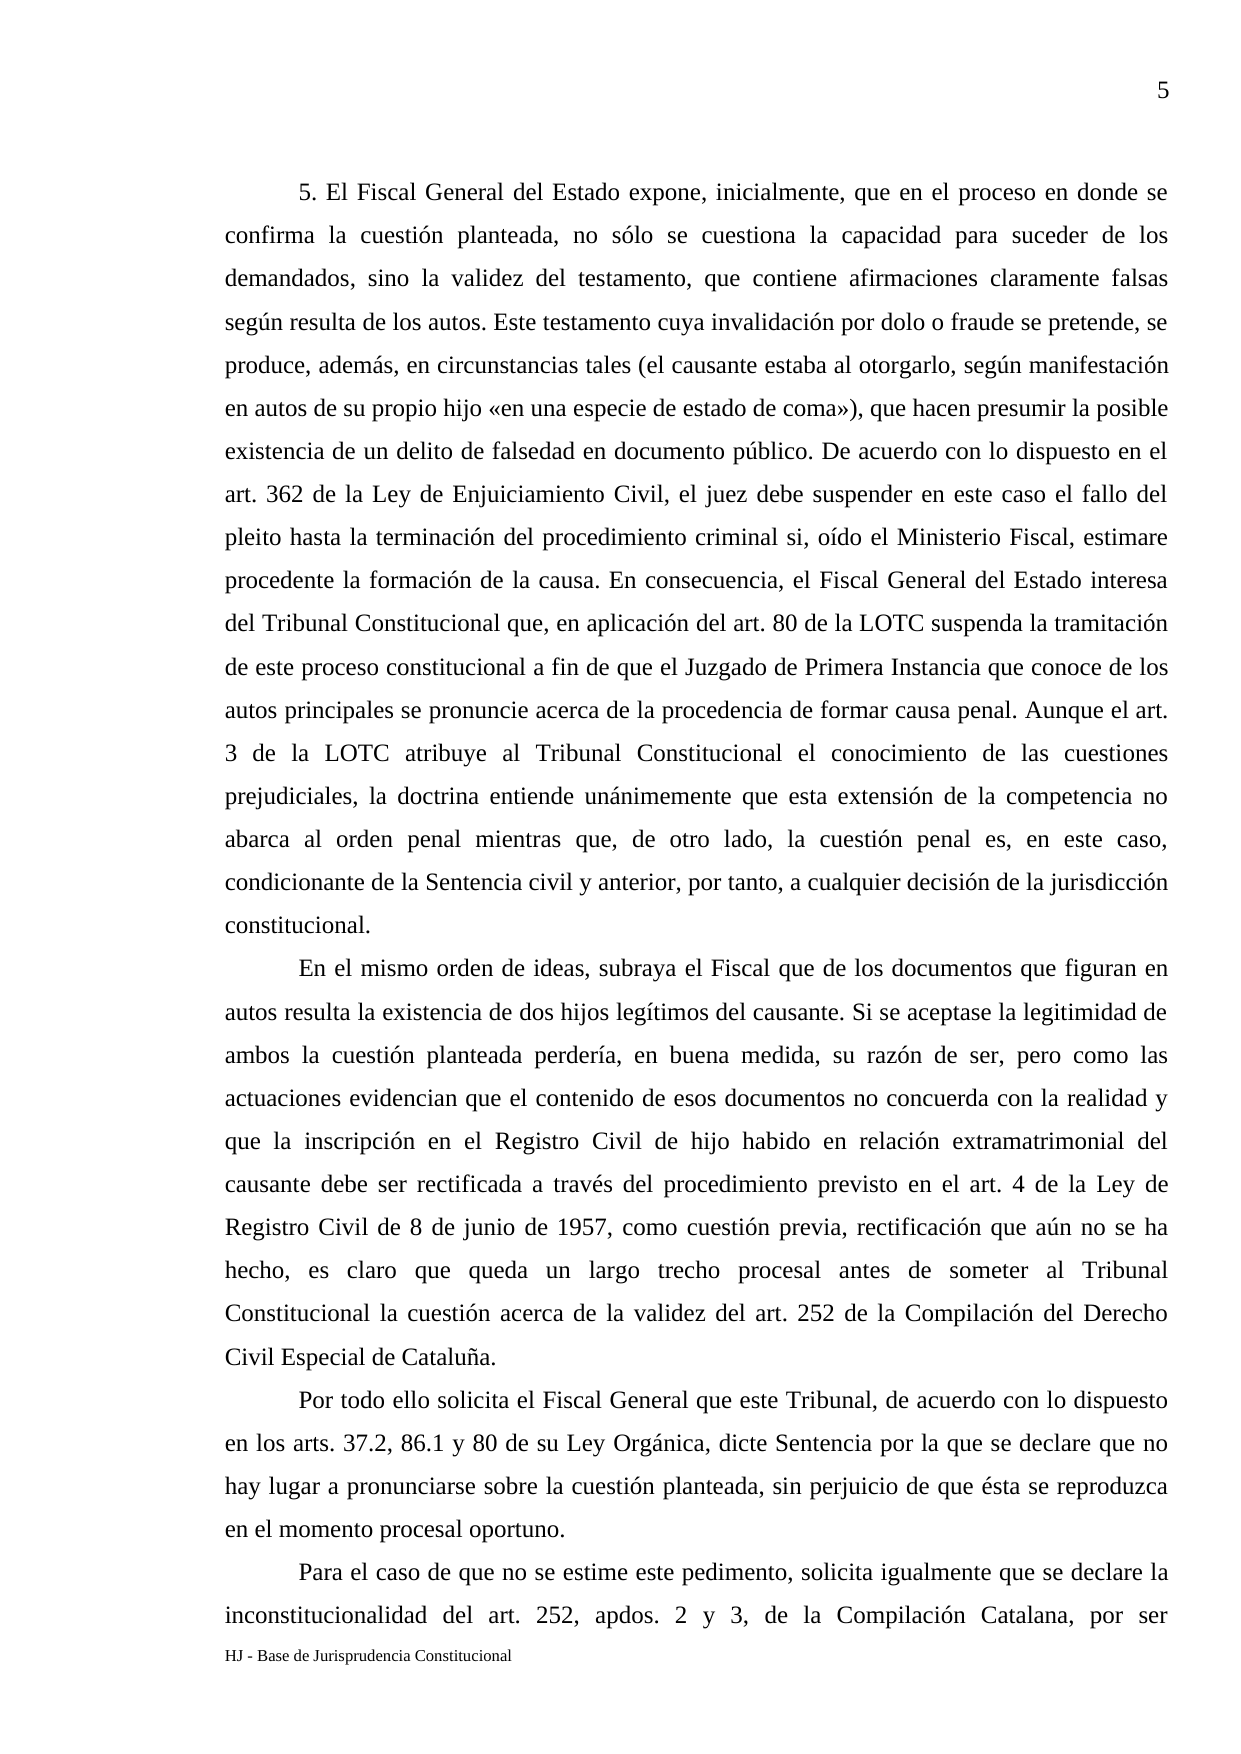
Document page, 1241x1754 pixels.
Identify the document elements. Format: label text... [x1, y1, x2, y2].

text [224, 1557, 1169, 1629]
text Por todo ello solicita el Fiscal General que este Tribunal, de acuerdo con lo dispuesto en los arts. 37.2, 86.1 y 80 de su Ley Orgánica, dicte Sentencia por la que se declare que no hay lugar a pronunciarse sobre la cuestión planteada, sin perjuicio de que ésta se reproduzca en el momento procesal oportuno. [224, 1385, 1169, 1543]
text En el mismo orden de ideas, subraya el Fiscal que de los documentos que figuran en autos resulta la existencia de dos hijos legítimos del causante. Si se aceptase la legitimidad de ambos la cuestión planteada perdería, en buena medida, su razón de ser, pero como las actuaciones evidencian que el contenido de esos documentos no concuerda con la realidad y que la inscripción en el Registro Civil de hijo habido en relación extramatrimonial del causante debe ser rectificada a través del procedimiento previsto en el art. 4 de la Ley de Registro Civil de 8 de junio de 1957, como cuestión previa, rectificación que aún no se ha hecho, es claro que queda un largo trecho procesal antes de someter al Tribunal Constitucional la cuestión acerca de la validez del art. 252 de la Compilación del Derecho Civil Especial de Cataluña. [224, 953, 1169, 1370]
text 5. El Fiscal General del Estado expone, inicialmente, que en el proceso en donde se confirma la cuestión planteada, no sólo se cuestiona la capacidad para suceder de los demandados, sino la validez del testamento, que contiene afirmaciones claramente falsas según resulta de los autos. Este testamento cuya invalidación por dolo o fraude se pretende, se produce, además, en circunstancias tales (el causante estaba al otorgarlo, según manifestación en autos de su propio hijo «en una especie de estado de coma»), que hacen presumir la posible existencia de un delito de falsedad en documento público. De acuerdo con lo dispuesto en el art. 362 de la Ley de Enjuiciamiento Civil, el juez debe suspender en este caso el fallo del pleito hasta la terminación del procedimiento criminal si, oído el Ministerio Fiscal, estimare procedente la formación de la causa. En consecuencia, el Fiscal General del Estado interesa del Tribunal Constitucional que, en aplicación del art. 80 de la LOTC suspenda la tramitación de este proceso constitucional a fin de que el Juzgado de Primera Instancia que conoce de los autos principales se pronuncie acerca de la procedencia de formar causa penal. Aunque el art. 3 de la LOTC atribuye al Tribunal Constitucional el conocimiento de las cuestiones prejudiciales, la doctrina entiende unánimemente que esta extensión de la competencia no abarca al orden penal mientras que, de otro lado, la cuestión penal es, en este caso, condicionante de la Sentencia civil y anterior, por tanto, a cualquier decisión de la jurisdicción constitucional. [224, 177, 1169, 939]
